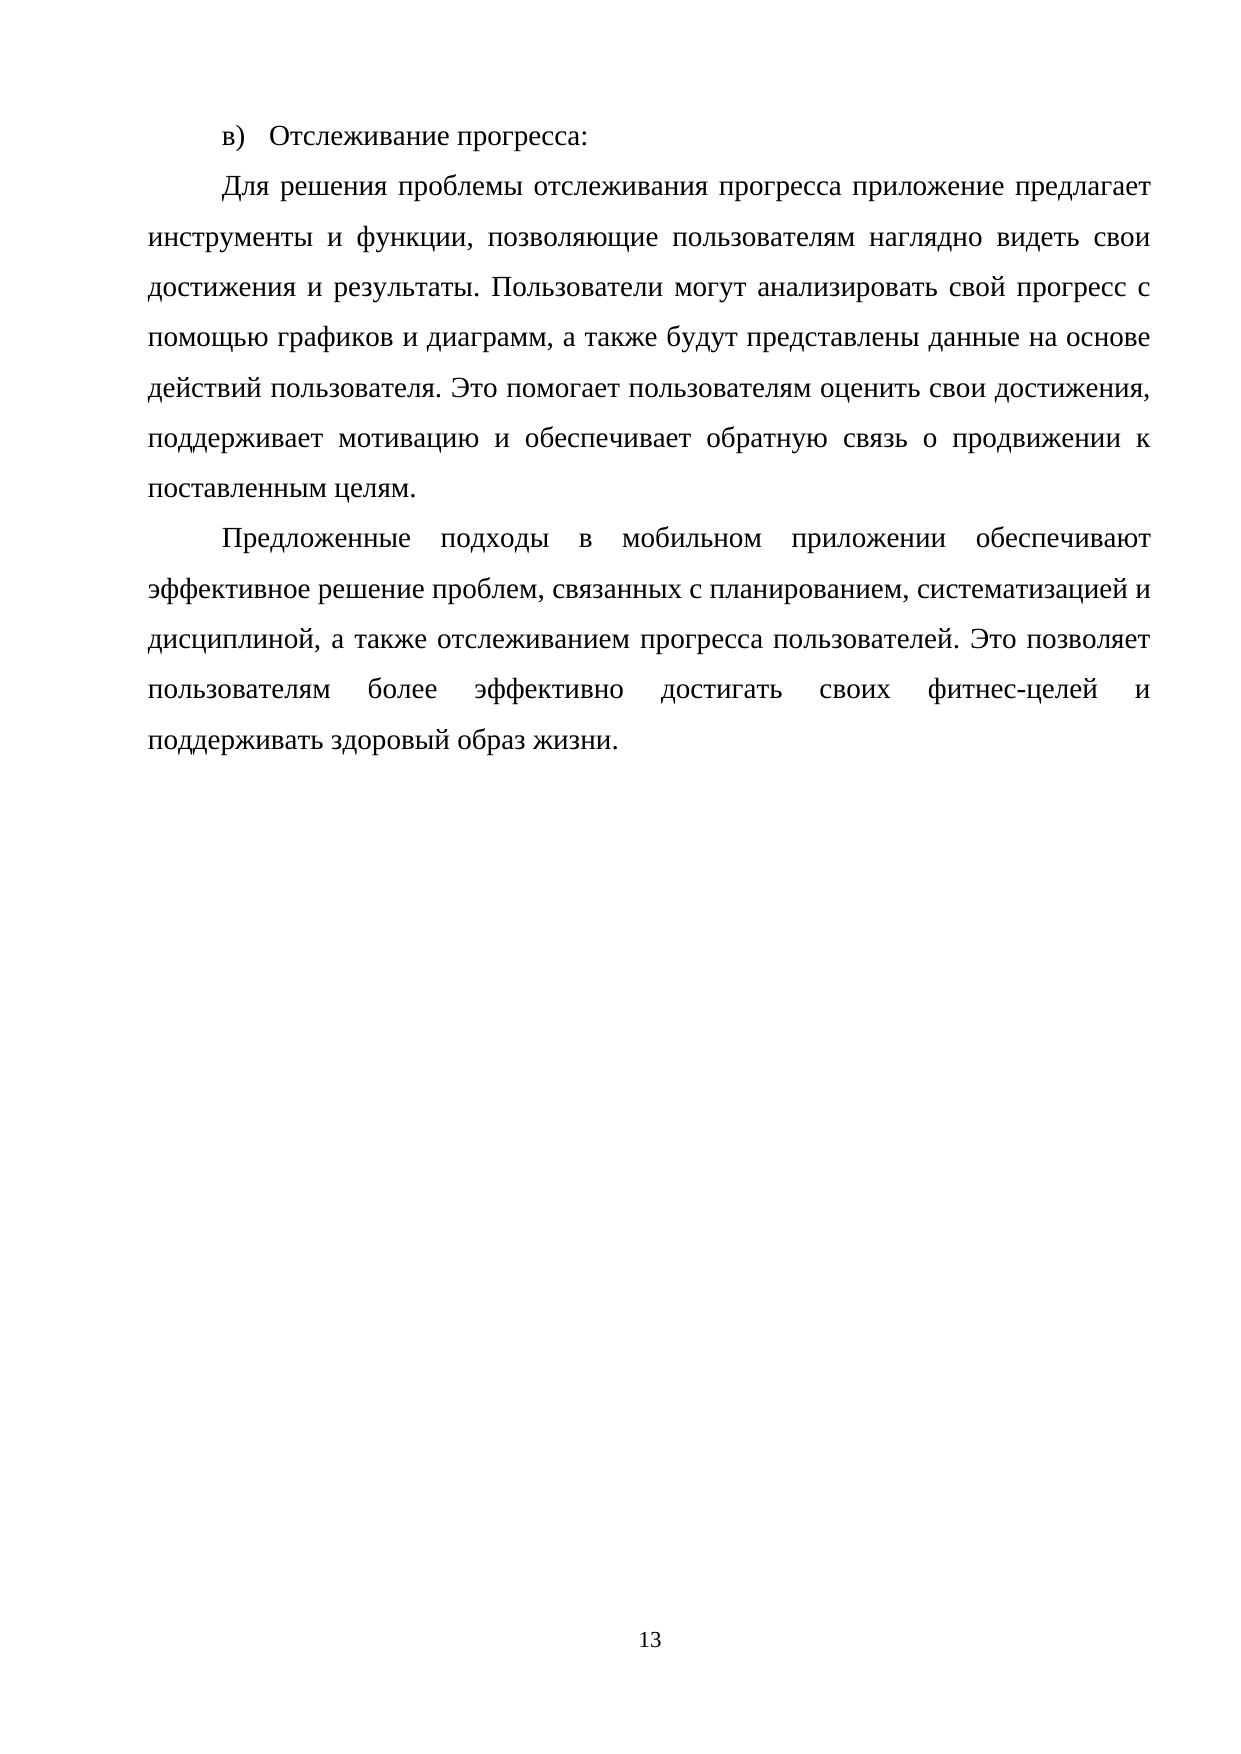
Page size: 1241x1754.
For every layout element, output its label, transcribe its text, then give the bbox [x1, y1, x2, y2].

text Отслеживание прогресса: [222, 118, 1152, 152]
text Для решения проблемы отслеживания прогресса приложение предлагает инструменты и функции, позволяющие пользователям наглядно видеть свои достижения и результаты. Пользователи могут анализировать свой прогресс с помощью графиков и диаграмм, а также будут представлены данные на основе действий пользователя. Это помогает пользователям оценить свои достижения, поддерживает мотивацию и обеспечивает обратную связь о продвижении к поставленным целям. [148, 168, 1152, 504]
text Предложенные подходы в мобильном приложении обеспечивают эффективное решение проблем, связанных с планированием, систематизацией и дисциплиной, а также отслеживанием прогресса пользователей. Это позволяет пользователям более эффективно достигать своих фитнес-целей и поддерживать здоровый образ жизни. [148, 521, 1152, 755]
